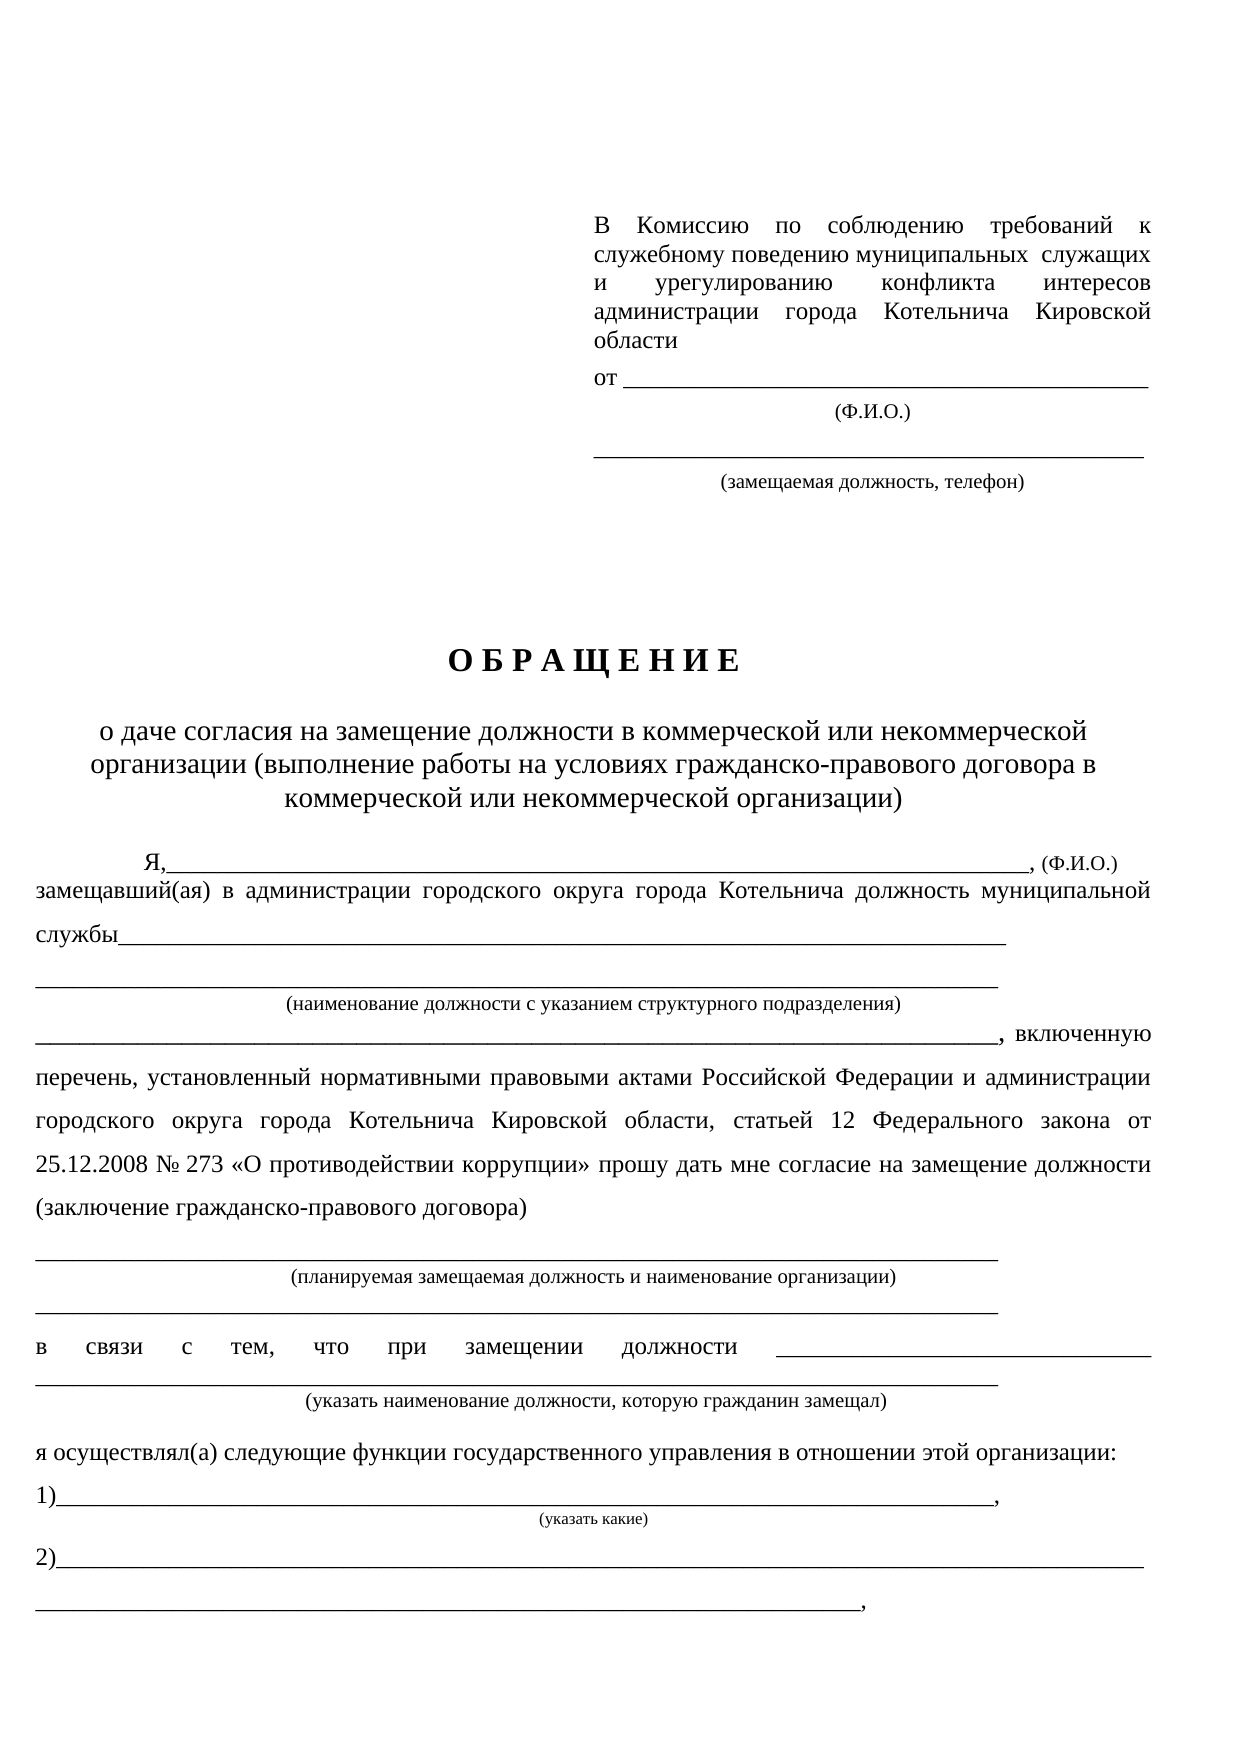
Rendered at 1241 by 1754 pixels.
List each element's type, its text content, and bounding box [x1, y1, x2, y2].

text ОБРАЩЕНИЕ [35, 641, 1152, 679]
text 1)___________________________________________________________________________, [35, 1480, 1152, 1509]
text (планируемая замещаемая должность и наименование организации) [35, 1264, 1152, 1288]
text __________________________________________________________________, включенную перечень, установленный нормативными правовыми актами Российской Федерации и администрации городского округа города Котельнича Кировской области, статьей 12 Федерального закона от 25.12.2008 № 273 «О противодействии коррупции» прошу дать мне согласие на замещение должности (заключение гражданско-правового договора) [35, 1014, 1152, 1221]
text в связи с тем, что при замещении должности ______________________________ _____________________________________________________________________________ [35, 1331, 1152, 1388]
text _____________________________________________________________________________ [35, 962, 1152, 991]
text ____________________________________________ [593, 432, 1152, 460]
text _____________________________________________________________________________ [35, 1235, 1152, 1264]
text от __________________________________________ [593, 362, 1152, 391]
text (указать наименование должности, которую гражданин замещал) [35, 1388, 1152, 1412]
text о даче согласия на замещение должности в коммерческой или некоммерческой организации (выполнение работы на условиях гражданско-правового договора в коммерческой или некоммерческой организации) [35, 713, 1152, 813]
text (наименование должности с указанием структурного подразделения) [35, 991, 1152, 1014]
text В Комиссию по соблюдению требований к служебному поведению муниципальных служащих и урегулированию конфликта интересов администрации города Котельнича Кировской области [593, 210, 1152, 354]
text (Ф.И.О.) [593, 399, 1152, 423]
text я осуществлял(а) следующие функции государственного управления в отношении этой организации: [35, 1437, 1152, 1466]
text (указать какие) [35, 1509, 1152, 1542]
text Я,_____________________________________________________________________, (Ф.И.О.) [35, 847, 1152, 876]
text замещавший(ая) в администрации городского округа города Котельнича должность муниципальной службы_______________________________________________________________________ [35, 876, 1152, 947]
text 2)_________________________________________________________________________________________________________________________________________________________, [35, 1542, 1152, 1614]
text (замещаемая должность, телефон) [593, 469, 1152, 493]
text _____________________________________________________________________________ [35, 1288, 1152, 1317]
